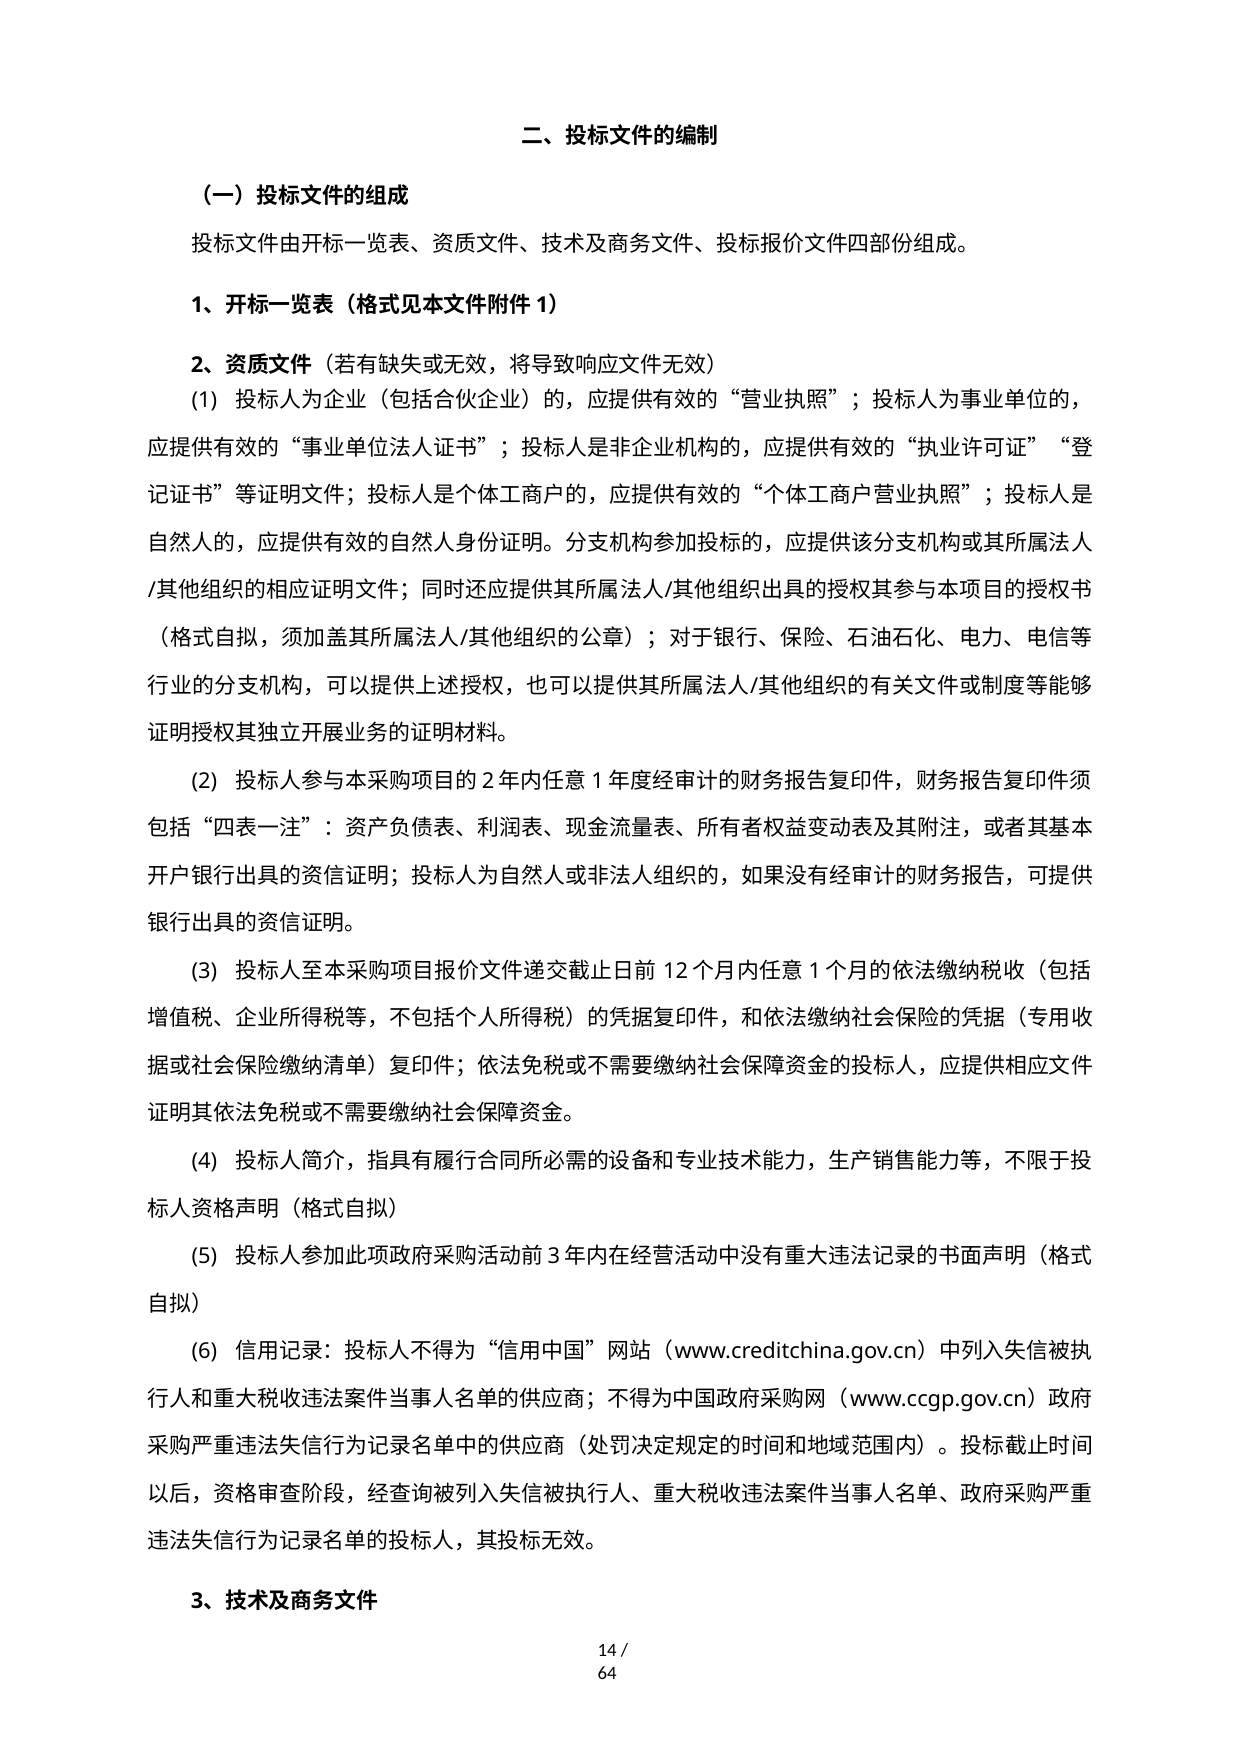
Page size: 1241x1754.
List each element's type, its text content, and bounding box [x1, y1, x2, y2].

list 投标人参与本采购项目的2年内任意1年度经审计的财务报告复印件，财务报告复印件须包括“四表一注”：资产负债表、利润表、现金流量表、所有者权益变动表及其附注，或者其基本开户银行出具的资信证明；投标人为自然人或非法人组织的，如果没有经审计的财务报告，可提供银行出具的资信证明。 [148, 763, 1093, 937]
text 2、资质文件（若有缺失或无效，将导致响应文件无效） [148, 334, 1093, 382]
list 投标人简介，指具有履行合同所必需的设备和专业技术能力，生产销售能力等，不限于投标人资格声明（格式自拟） [148, 1143, 1093, 1222]
text 投标文件由开标一览表、资质文件、技术及商务文件、投标报价文件四部份组成。 [148, 213, 1093, 261]
text 二、投标文件的编制 [148, 118, 1093, 150]
list 信用记录：投标人不得为“信用中国”网站（www.creditchina.gov.cn）中列入失信被执行人和重大税收违法案件当事人名单的供应商；不得为中国政府采购网（www.ccgp.gov.cn）政府采购严重违法失信行为记录名单中的供应商（处罚决定规定的时间和地域范围内）。投标截止时间以后，资格审查阶段，经查询被列入失信被执行人、重大税收违法案件当事人名单、政府采购严重违法失信行为记录名单的投标人，其投标无效。 [148, 1333, 1093, 1555]
list 3、技术及商务文件 [148, 1583, 1093, 1615]
text 1、开标一览表（格式见本文件附件1） [148, 274, 1093, 322]
list 投标人至本采购项目报价文件递交截止日前12个月内任意1个月的依法缴纳税收（包括增值税、企业所得税等，不包括个人所得税）的凭据复印件，和依法缴纳社会保险的凭据（专用收据或社会保险缴纳清单）复印件；依法免税或不需要缴纳社会保障资金的投标人，应提供相应文件证明其依法免税或不需要缴纳社会保障资金。 [148, 953, 1093, 1127]
list 投标人为企业（包括合伙企业）的，应提供有效的“营业执照”；投标人为事业单位的，应提供有效的“事业单位法人证书”；投标人是非企业机构的，应提供有效的“执业许可证”“登记证书”等证明文件；投标人是个体工商户的，应提供有效的“个体工商户营业执照”；投标人是自然人的，应提供有效的自然人身份证明。分支机构参加投标的，应提供该分支机构或其所属法人/其他组织的相应证明文件；同时还应提供其所属法人/其他组织出具的授权其参与本项目的授权书（格式自拟，须加盖其所属法人/其他组织的公章）；对于银行、保险、石油石化、电力、电信等行业的分支机构，可以提供上述授权，也可以提供其所属法人/其他组织的有关文件或制度等能够证明授权其独立开展业务的证明材料。 [148, 382, 1093, 747]
text （一）投标文件的组成 [148, 166, 1093, 213]
list 投标人参加此项政府采购活动前3年内在经营活动中没有重大违法记录的书面声明（格式自拟） [148, 1238, 1093, 1317]
